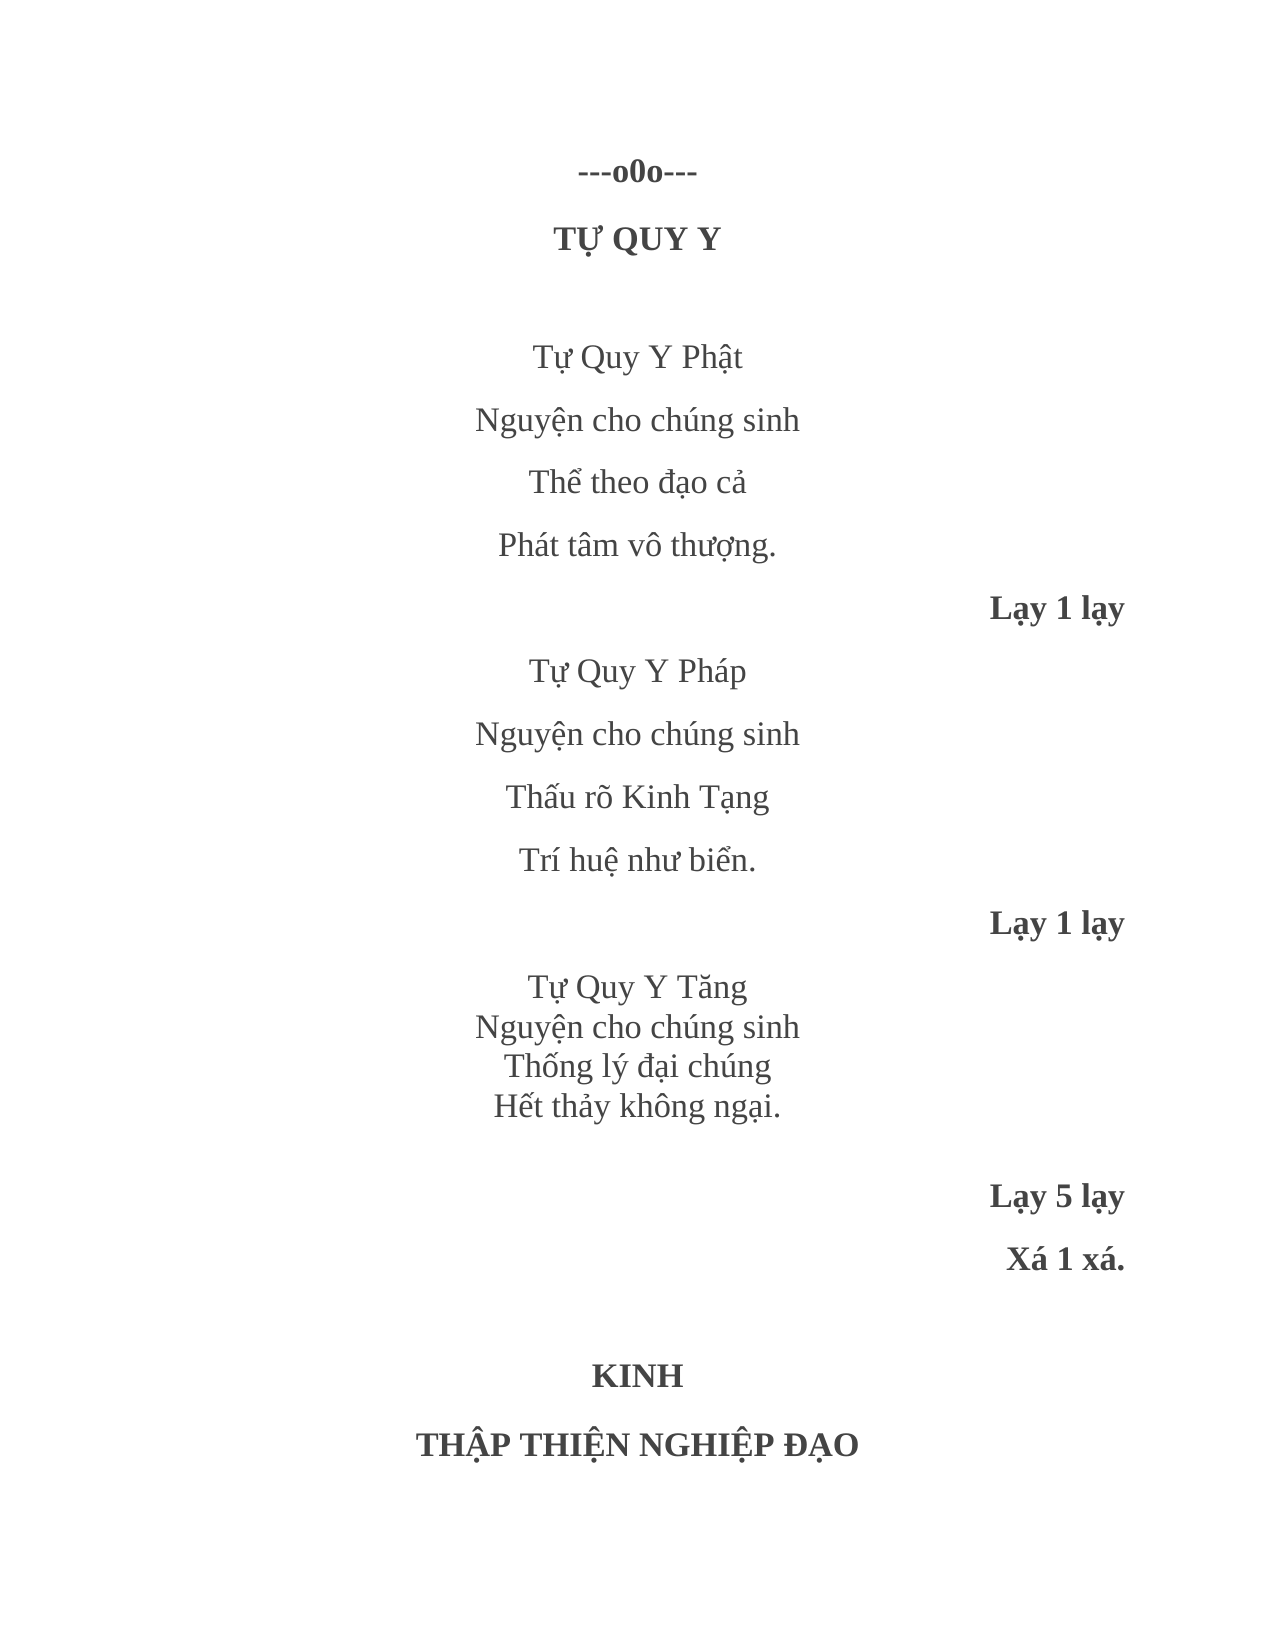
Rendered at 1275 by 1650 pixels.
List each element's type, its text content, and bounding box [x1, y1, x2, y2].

text ---o0o--- [150, 150, 1125, 189]
text Xá 1 xá. [150, 1238, 1125, 1278]
text Hết thảy không ngại. [150, 1085, 1125, 1125]
text Nguyện cho chúng sinh [150, 713, 1125, 753]
text Nguyện cho chúng sinh [150, 1006, 1125, 1046]
text Tự Quy Y Tăng [150, 967, 1125, 1006]
text Thấu rõ Kinh Tạng [150, 776, 1125, 816]
text Lạy 1 lạy [150, 902, 1125, 942]
text Trí huệ như biển. [150, 839, 1125, 879]
text TỰ QUY Y [150, 219, 1125, 258]
text KINH [150, 1355, 1125, 1395]
text Tự Quy Y Phật [150, 336, 1125, 375]
text Tự Quy Y Pháp [150, 651, 1125, 690]
text Thể theo đạo cả [150, 462, 1125, 501]
text THẬP THIỆN NGHIỆP ĐẠO [150, 1424, 1125, 1463]
text Lạy 1 lạy [150, 588, 1125, 627]
text Nguyện cho chúng sinh [150, 399, 1125, 438]
text Thống lý đại chúng [150, 1046, 1125, 1085]
text Lạy 5 lạy [150, 1175, 1125, 1215]
text Phát tâm vô thượng. [150, 525, 1125, 564]
